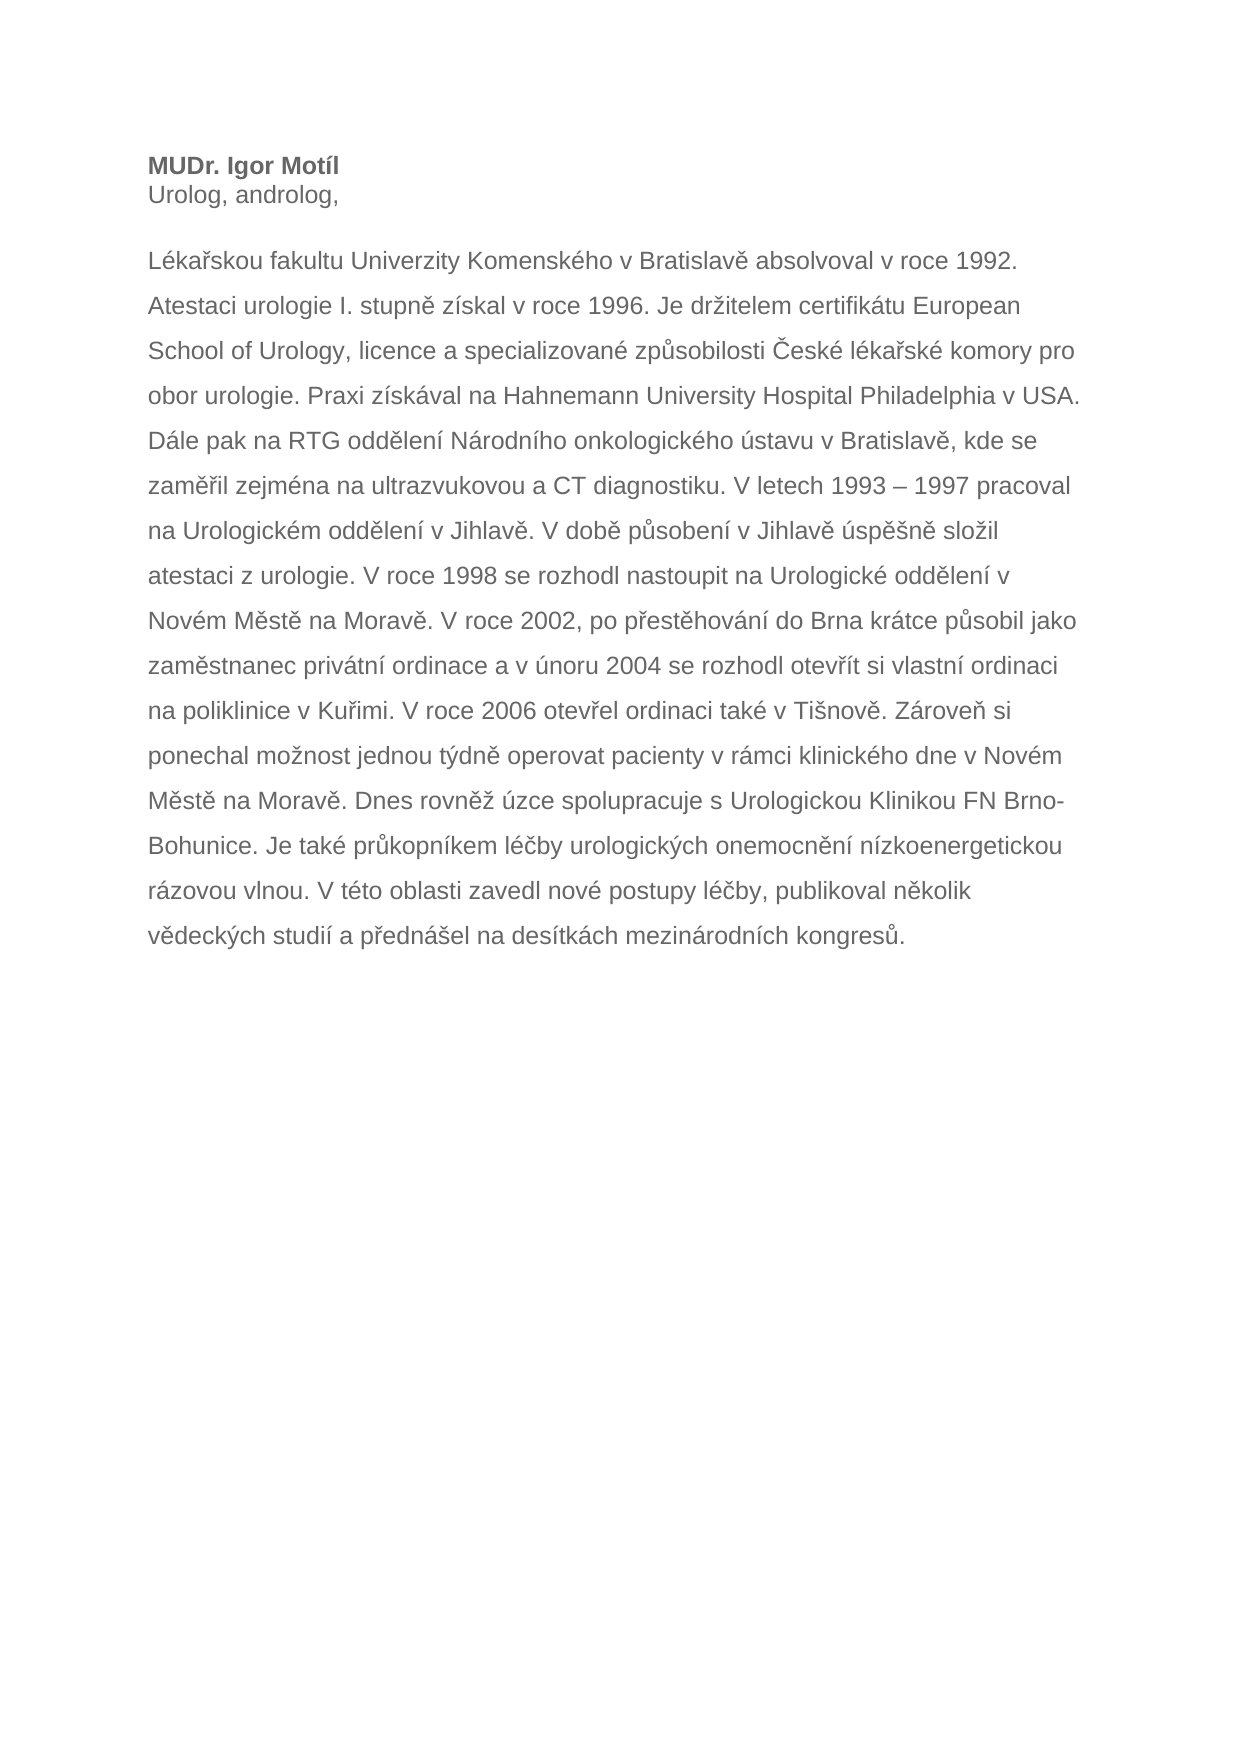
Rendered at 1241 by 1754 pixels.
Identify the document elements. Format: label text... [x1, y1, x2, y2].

text MUDr. Igor Motíl [148, 148, 1093, 180]
text Lékařskou fakultu Univerzity Komenského v Bratislavě absolvoval v roce 1992. Atestaci urologie I. stupně získal v roce 1996. Je držitelem certifikátu European School of Urology, licence a specializované způsobilosti České lékařské komory pro obor urologie. Praxi získával na Hahnemann University Hospital Philadelphia v USA. Dále pak na RTG oddělení Národního onkologického ústavu v Bratislavě, kde se zaměřil zejména na ultrazvukovou a CT diagnostiku. V letech 1993 – 1997 pracoval na Urologickém oddělení v Jihlavě. V době působení v Jihlavě úspěšně složil atestaci z urologie. V roce 1998 se rozhodl nastoupit na Urologické oddělení v Novém Městě na Moravě. V roce 2002, po přestěhování do Brna krátce působil jako zaměstnanec privátní ordinace a v únoru 2004 se rozhodl otevřít si vlastní ordinaci na poliklinice v Kuřimi. V roce 2006 otevřel ordinaci také v Tišnově. Zároveň si ponechal možnost jednou týdně operovat pacienty v rámci klinického dne v Novém Městě na Moravě. Dnes rovněž úzce spolupracuje s Urologickou Klinikou FN Brno-Bohunice. Je také průkopníkem léčby urologických onemocnění nízkoenergetickou rázovou vlnou. V této oblasti zavedl nové postupy léčby, publikoval několik vědeckých studií a přednášel na desítkách mezinárodních kongresů. [148, 230, 1093, 950]
text Urolog, androlog, [148, 180, 1093, 209]
